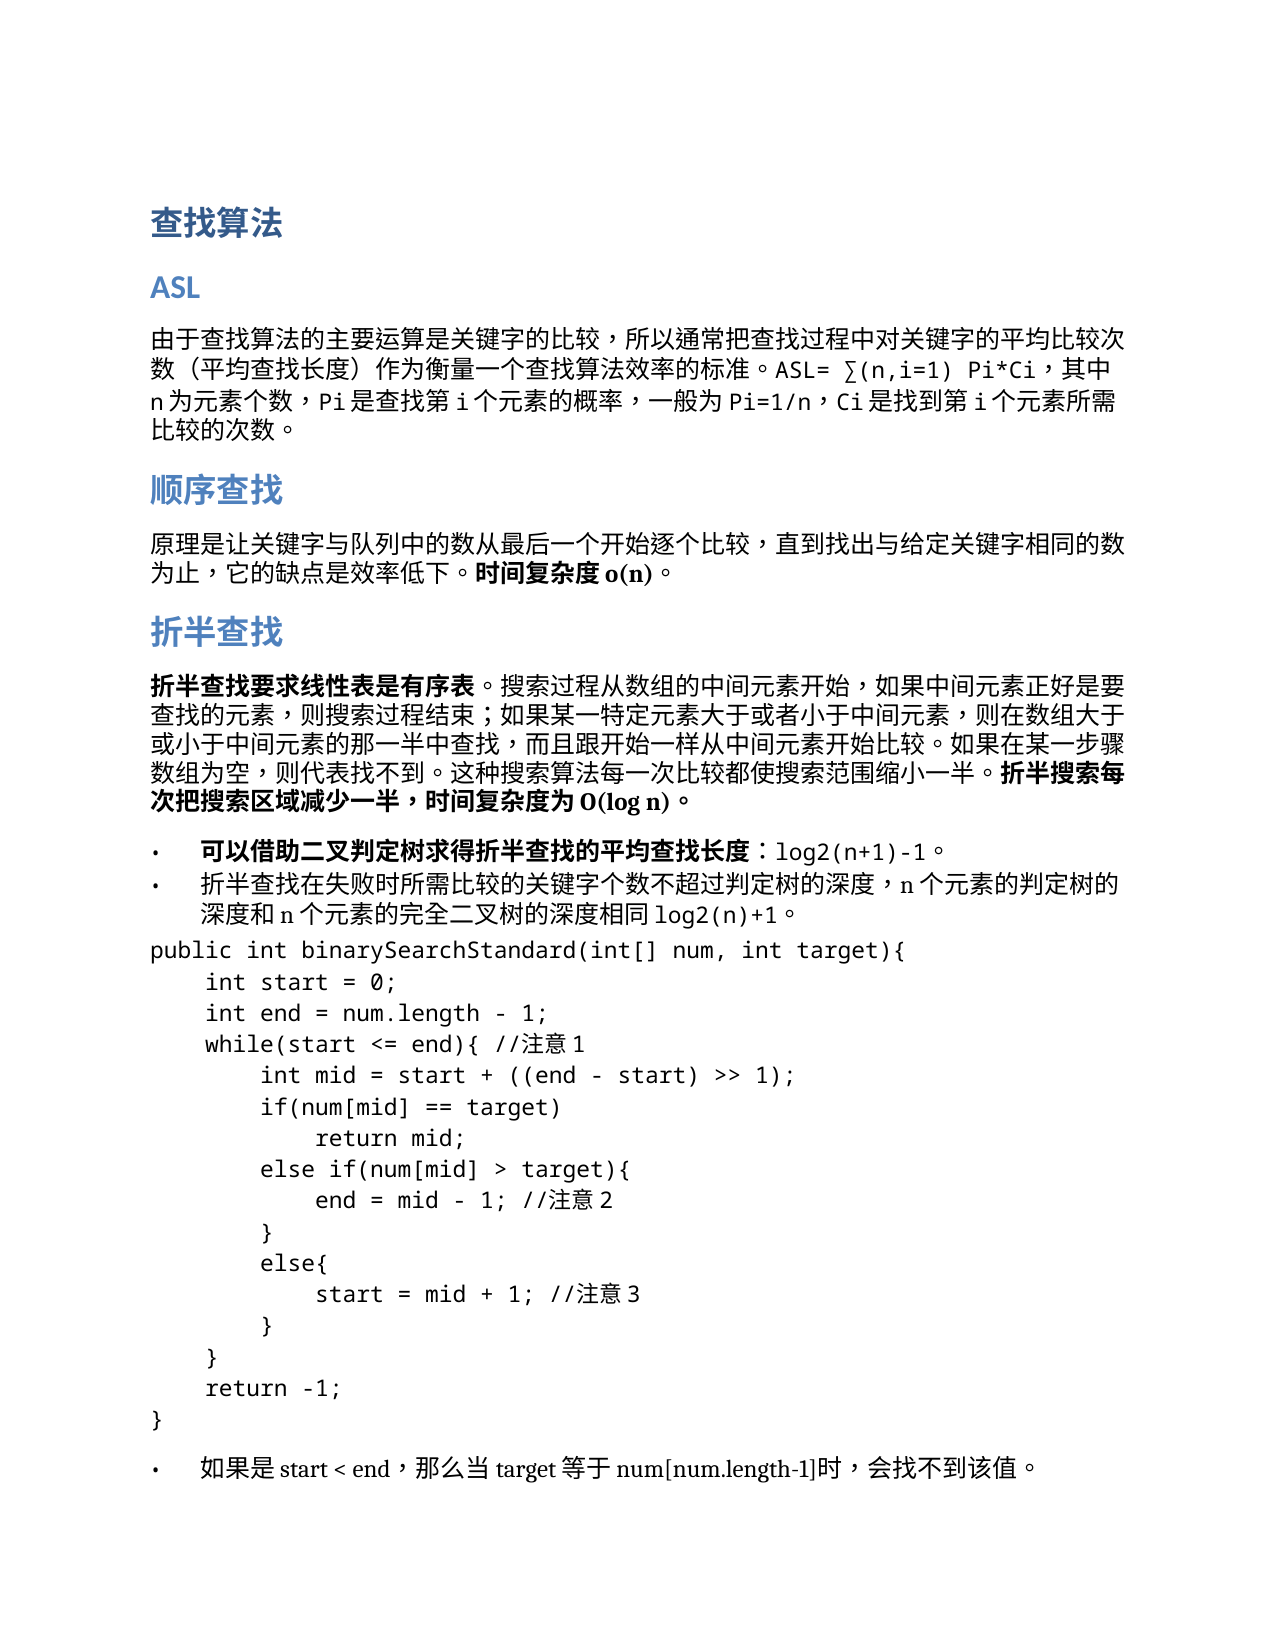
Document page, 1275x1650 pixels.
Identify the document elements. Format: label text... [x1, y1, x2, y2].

text public int binarySearchStandard(int[] num, int target){ int start = 0; int end = num.length - 1; while(start <= end){ //注意1 int mid = start + ((end - start) >> 1); if(num[mid] == target) return mid; else if(num[mid] > target){ end = mid - 1; //注意2 } else{ start = mid + 1; //注意3 } } return -1; } [150, 934, 1125, 1434]
list 可以借助二叉判定树求得折半查找的平均查找长度：log2(n+1)-1。 [150, 836, 1125, 867]
subtitle 查找算法 [150, 200, 1125, 245]
list 如果是start < end，那么当target等于num[num.length-1]时，会找不到该值。 [150, 1455, 1125, 1484]
subtitle 顺序查找 [150, 467, 1125, 512]
subtitle 折半查找 [150, 609, 1125, 654]
text 由于查找算法的主要运算是关键字的比较，所以通常把查找过程中对关键字的平均比较次数（平均查找长度）作为衡量一个查找算法效率的标准。ASL= ∑(n,i=1) Pi*Ci，其中n为元素个数，Pi是查找第i个元素的概率，一般为Pi=1/n，Ci是找到第i个元素所需比较的次数。 [150, 326, 1125, 446]
text 原理是让关键字与队列中的数从最后一个开始逐个比较，直到找出与给定关键字相同的数为止，它的缺点是效率低下。时间复杂度o(n)。 [150, 531, 1125, 588]
list 折半查找在失败时所需比较的关键字个数不超过判定树的深度，n个元素的判定树的深度和n个元素的完全二叉树的深度相同log2(n)+1。 [150, 871, 1125, 931]
subtitle ASL [150, 266, 1125, 307]
text 折半查找要求线性表是有序表。搜索过程从数组的中间元素开始，如果中间元素正好是要查找的元素，则搜索过程结束；如果某一特定元素大于或者小于中间元素，则在数组大于或小于中间元素的那一半中查找，而且跟开始一样从中间元素开始比较。如果在某一步骤数组为空，则代表找不到。这种搜索算法每一次比较都使搜索范围缩小一半。折半搜索每次把搜索区域减少一半，时间复杂度为O(log n)。 [150, 673, 1125, 817]
